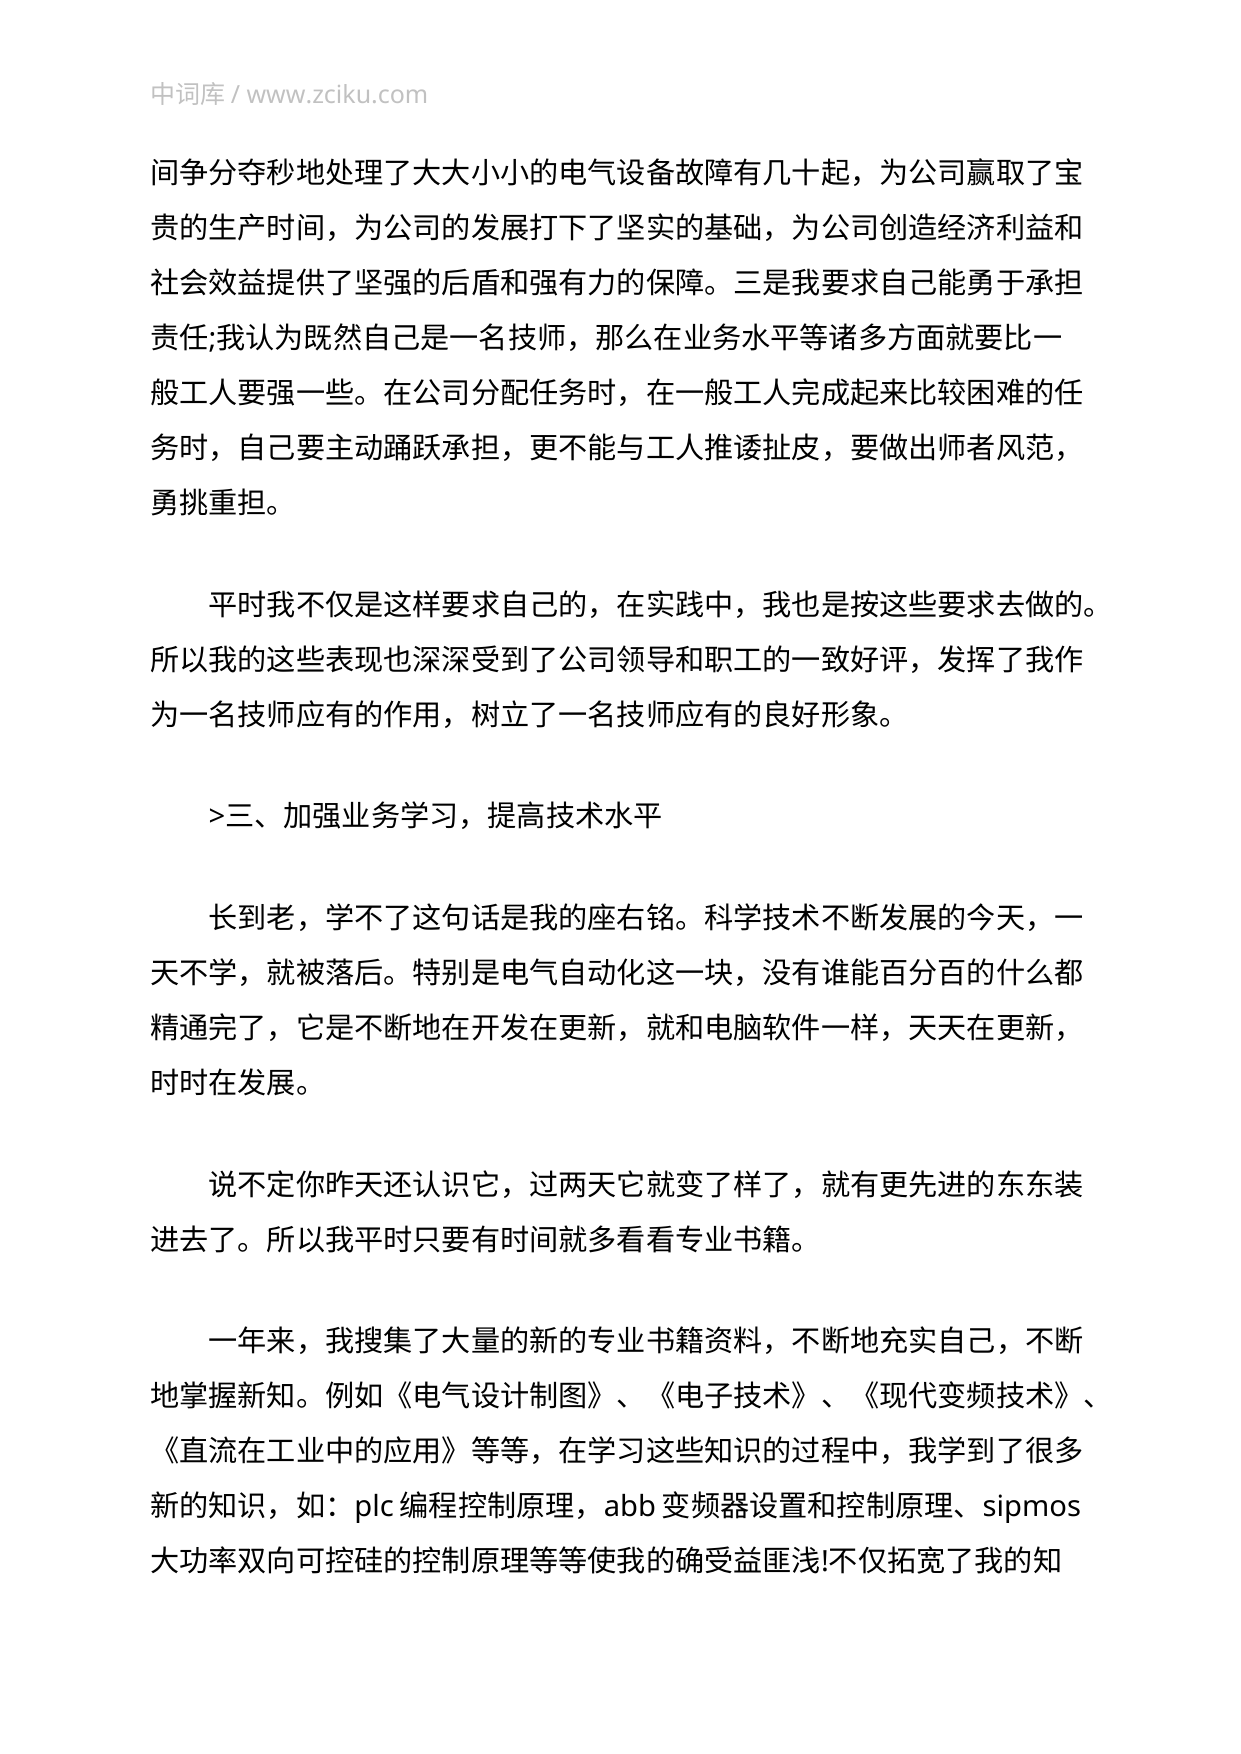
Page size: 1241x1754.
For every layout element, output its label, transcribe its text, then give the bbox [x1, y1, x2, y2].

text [150, 150, 1090, 522]
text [150, 1318, 1090, 1580]
text >三、加强业务学习，提高技术水平 [150, 793, 1090, 835]
text 说不定你昨天还认识它，过两天它就变了样了，就有更先进的东东装进去了。所以我平时只要有时间就多看看专业书籍。 [150, 1161, 1090, 1258]
text 平时我不仅是这样要求自己的，在实践中，我也是按这些要求去做的。所以我的这些表现也深深受到了公司领导和职工的一致好评，发挥了我作为一名技师应有的作用，树立了一名技师应有的良好形象。 [150, 581, 1090, 733]
text 长到老，学不了这句话是我的座右铭。科学技术不断发展的今天，一天不学，就被落后。特别是电气自动化这一块，没有谁能百分百的什么都精通完了，它是不断地在开发在更新，就和电脑软件一样，天天在更新，时时在发展。 [150, 895, 1090, 1102]
